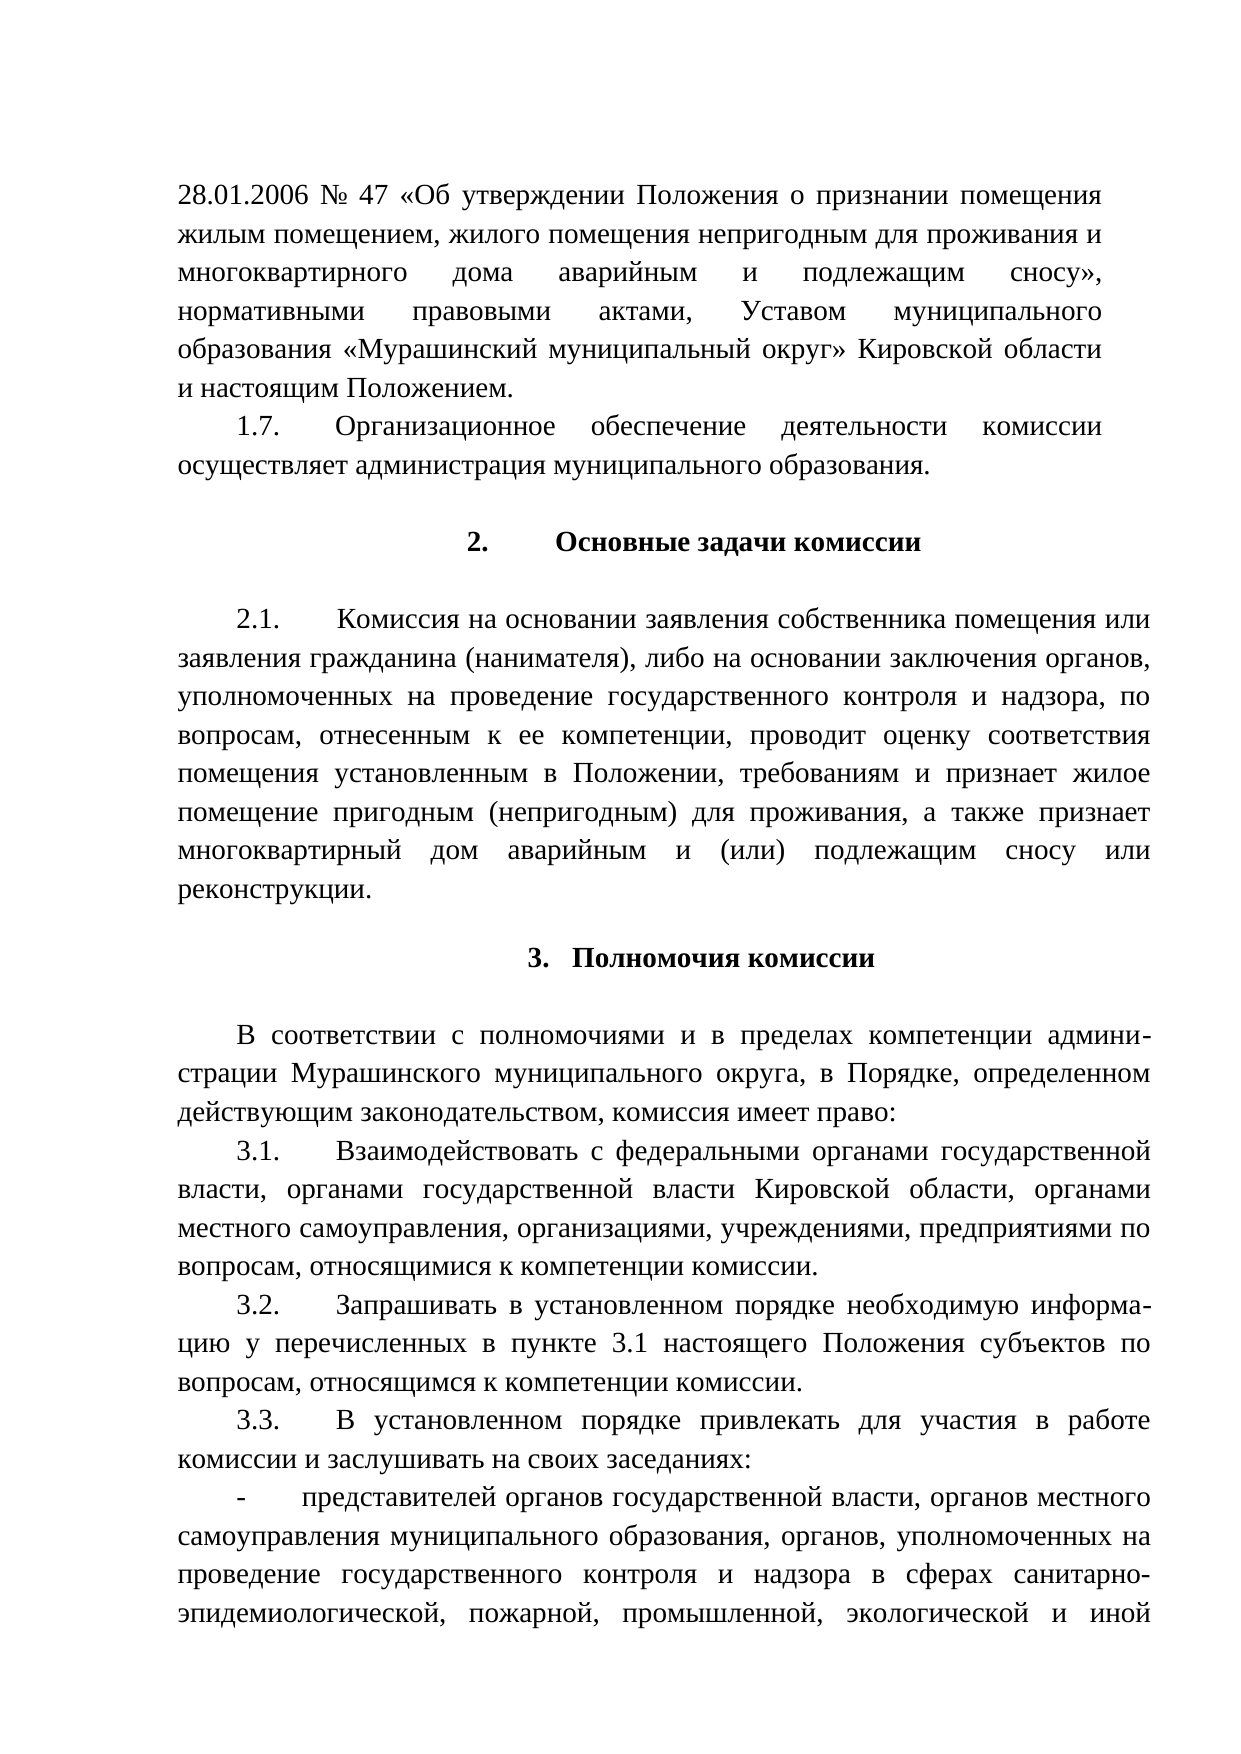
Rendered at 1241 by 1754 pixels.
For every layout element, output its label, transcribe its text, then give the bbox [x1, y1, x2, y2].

list Основные задачи комиссии [177, 524, 1152, 558]
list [177, 1479, 1152, 1629]
list Запрашивать в установленном порядке необходимую информацию у перечисленных в пункте 3.1 настоящего Положения субъектов по вопросам, относящимся к компетенции комиссии. [177, 1287, 1152, 1397]
text В соответствии с полномочиями и в пределах компетенции администрации Мурашинского муниципального округа, в Порядке, определенном действующим законодательством, комиссия имеет право: [177, 1017, 1152, 1128]
list В установленном порядке привлекать для участия в работе комиссии и заслушивать на своих заседаниях: [177, 1402, 1152, 1474]
list Комиссия на основании заявления собственника помещения или заявления гражданина (нанимателя), либо на основании заключения органов, уполномоченных на проведение государственного контроля и надзора, по вопросам, отнесенным к ее компетенции, проводит оценку соответствия помещения установленным в Положении, требованиям и признает жилое помещение пригодным (непригодным) для проживания, а также признает многоквартирный дом аварийным и (или) подлежащим сносу или реконструкции. [177, 601, 1152, 904]
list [177, 177, 1103, 403]
list Взаимодействовать с федеральными органами государственной власти, органами государственной власти Кировской области, органами местного самоуправления, организациями, учреждениями, предприятиями по вопросам, относящимися к компетенции комиссии. [177, 1133, 1152, 1282]
list Организационное обеспечение деятельности комиссии осуществляет администрация муниципального образования. [177, 408, 1103, 481]
list Полномочия комиссии [192, 940, 1152, 973]
